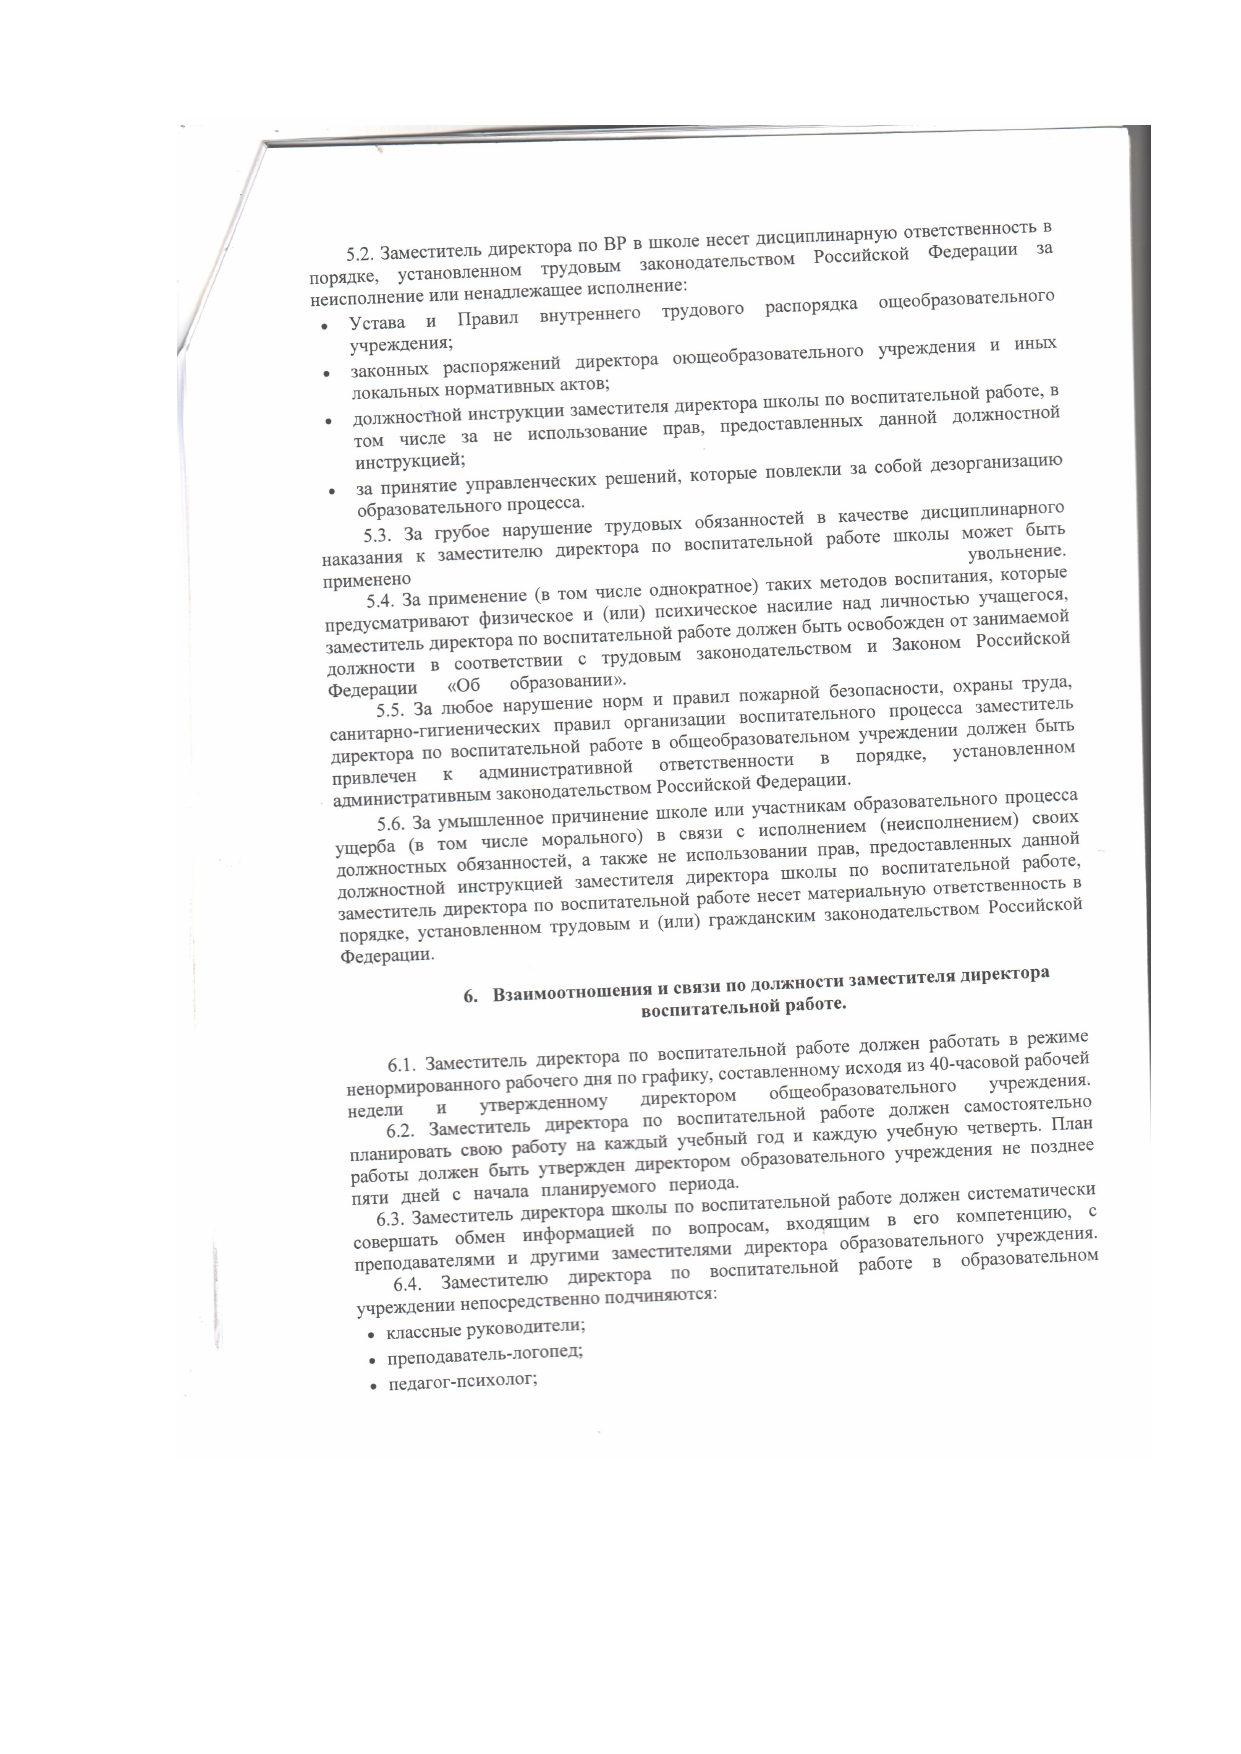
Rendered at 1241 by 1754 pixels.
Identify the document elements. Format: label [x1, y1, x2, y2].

picture [177, 118, 1151, 1459]
